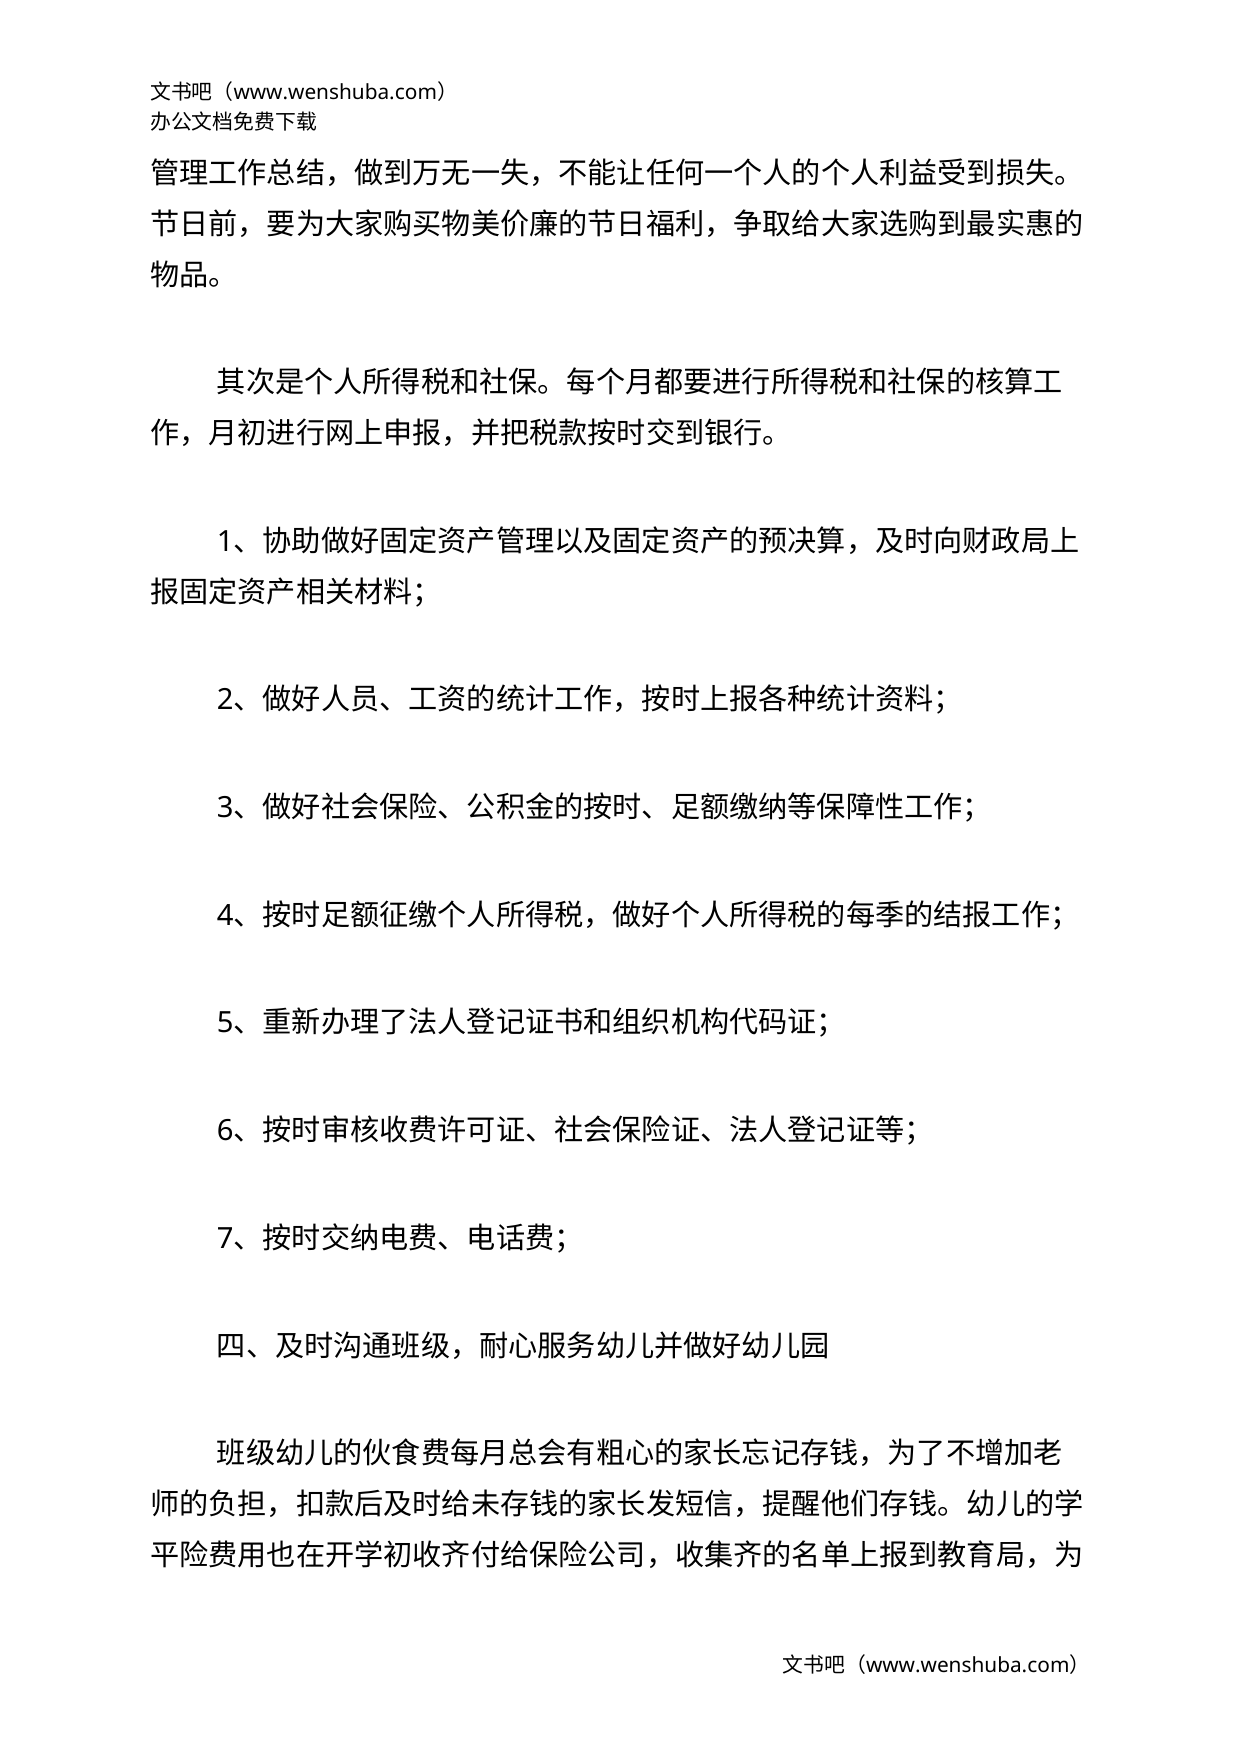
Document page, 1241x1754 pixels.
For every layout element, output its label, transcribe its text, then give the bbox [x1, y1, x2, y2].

text 其次是个人所得税和社保。每个月都要进行所得税和社保的核算工作，月初进行网上申报，并把税款按时交到银行。 [150, 359, 1090, 452]
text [150, 150, 1090, 294]
text 3、做好社会保险、公积金的按时、足额缴纳等保障性工作； [150, 783, 1090, 826]
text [150, 1430, 1090, 1573]
text 5、重新办理了法人登记证书和组织机构代码证； [150, 999, 1090, 1041]
text 6、按时审核收费许可证、社会保险证、法人登记证等； [150, 1107, 1090, 1149]
text 四、及时沟通班级，耐心服务幼儿并做好幼儿园 [150, 1322, 1090, 1364]
text 2、做好人员、工资的统计工作，按时上报各种统计资料； [150, 676, 1090, 718]
text 4、按时足额征缴个人所得税，做好个人所得税的每季的结报工作； [150, 891, 1090, 934]
text 1、协助做好固定资产管理以及固定资产的预决算，及时向财政局上报固定资产相关材料； [150, 517, 1090, 611]
text 7、按时交纳电费、电话费； [150, 1214, 1090, 1257]
